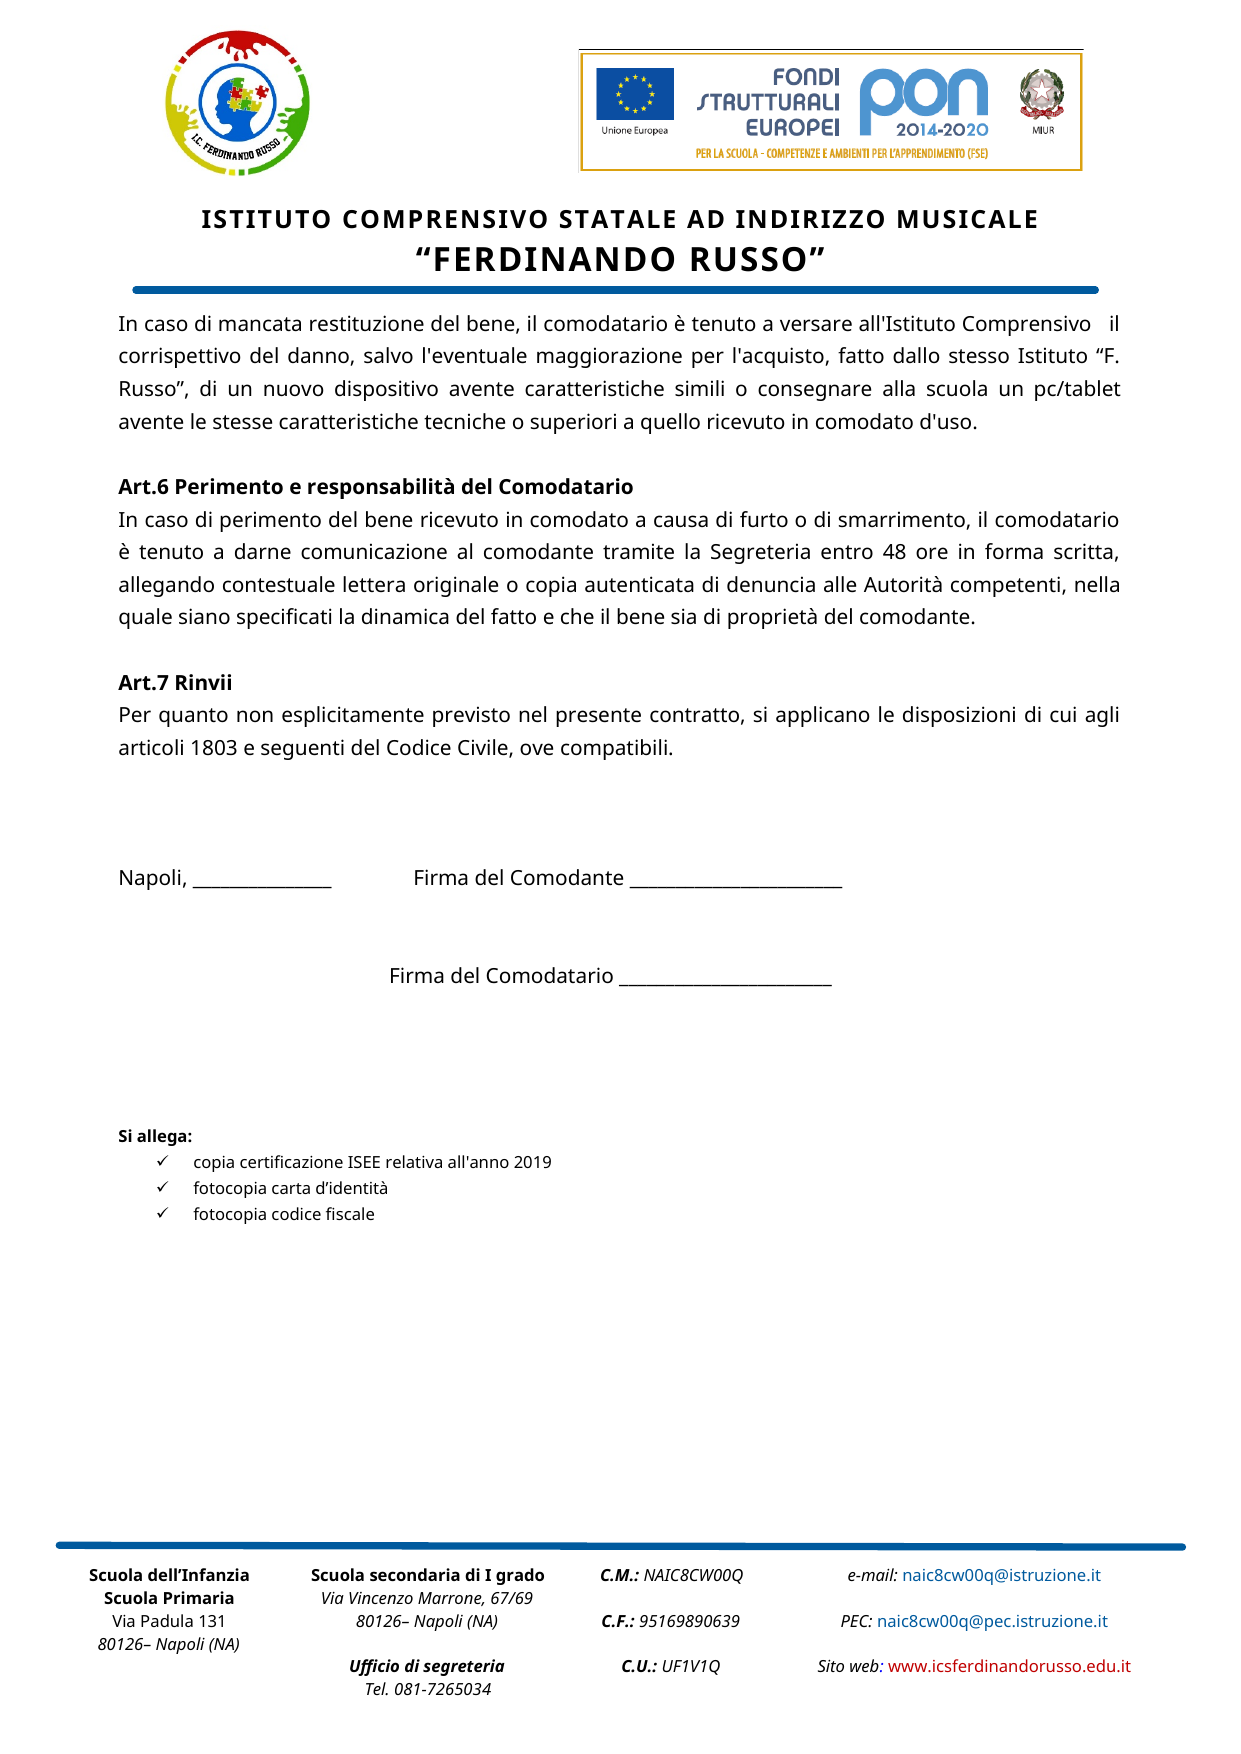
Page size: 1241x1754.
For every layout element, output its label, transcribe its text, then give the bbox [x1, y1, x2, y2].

text In caso di mancata restituzione del bene, il comodatario è tenuto a versare all'Istituto Comprensivo il corrispettivo del danno, salvo l'eventuale maggiorazione per l'acquisto, fatto dallo stesso Istituto “F. Russo”, di un nuovo dispositivo avente caratteristiche simili o consegnare alla scuola un pc/tablet avente le stesse caratteristiche tecniche o superiori a quello ricevuto in comodato d'uso. [118, 309, 1122, 435]
text Napoli, _______________ Firma del Comodante _______________________ [118, 863, 1122, 892]
list copia certificazione ISEE relativa all'anno 2019 [156, 1150, 1122, 1173]
text Art.6 Perimento e responsabilità del Comodatario [118, 472, 1122, 501]
text Art.7 Rinvii [118, 668, 1122, 696]
text Si allega: [118, 1124, 1122, 1147]
list fotocopia carta d’identità [156, 1176, 1122, 1199]
list fotocopia codice fiscale [156, 1202, 1122, 1225]
text Firma del Comodatario _______________________ [118, 961, 1122, 989]
text Per quanto non esplicitamente previsto nel presente contratto, si applicano le disposizioni di cui agli articoli 1803 e seguenti del Codice Civile, ove compatibili. [118, 700, 1122, 761]
picture [162, 25, 313, 180]
text In caso di perimento del bene ricevuto in comodato a causa di furto o di smarrimento, il comodatario è tenuto a darne comunicazione al comodante tramite la Segreteria entro 48 ore in forma scritta, allegando contestuale lettera originale o copia autenticata di denuncia alle Autorità competenti, nella quale siano specificati la dinamica del fatto e che il bene sia di proprietà del comodante. [118, 505, 1122, 631]
